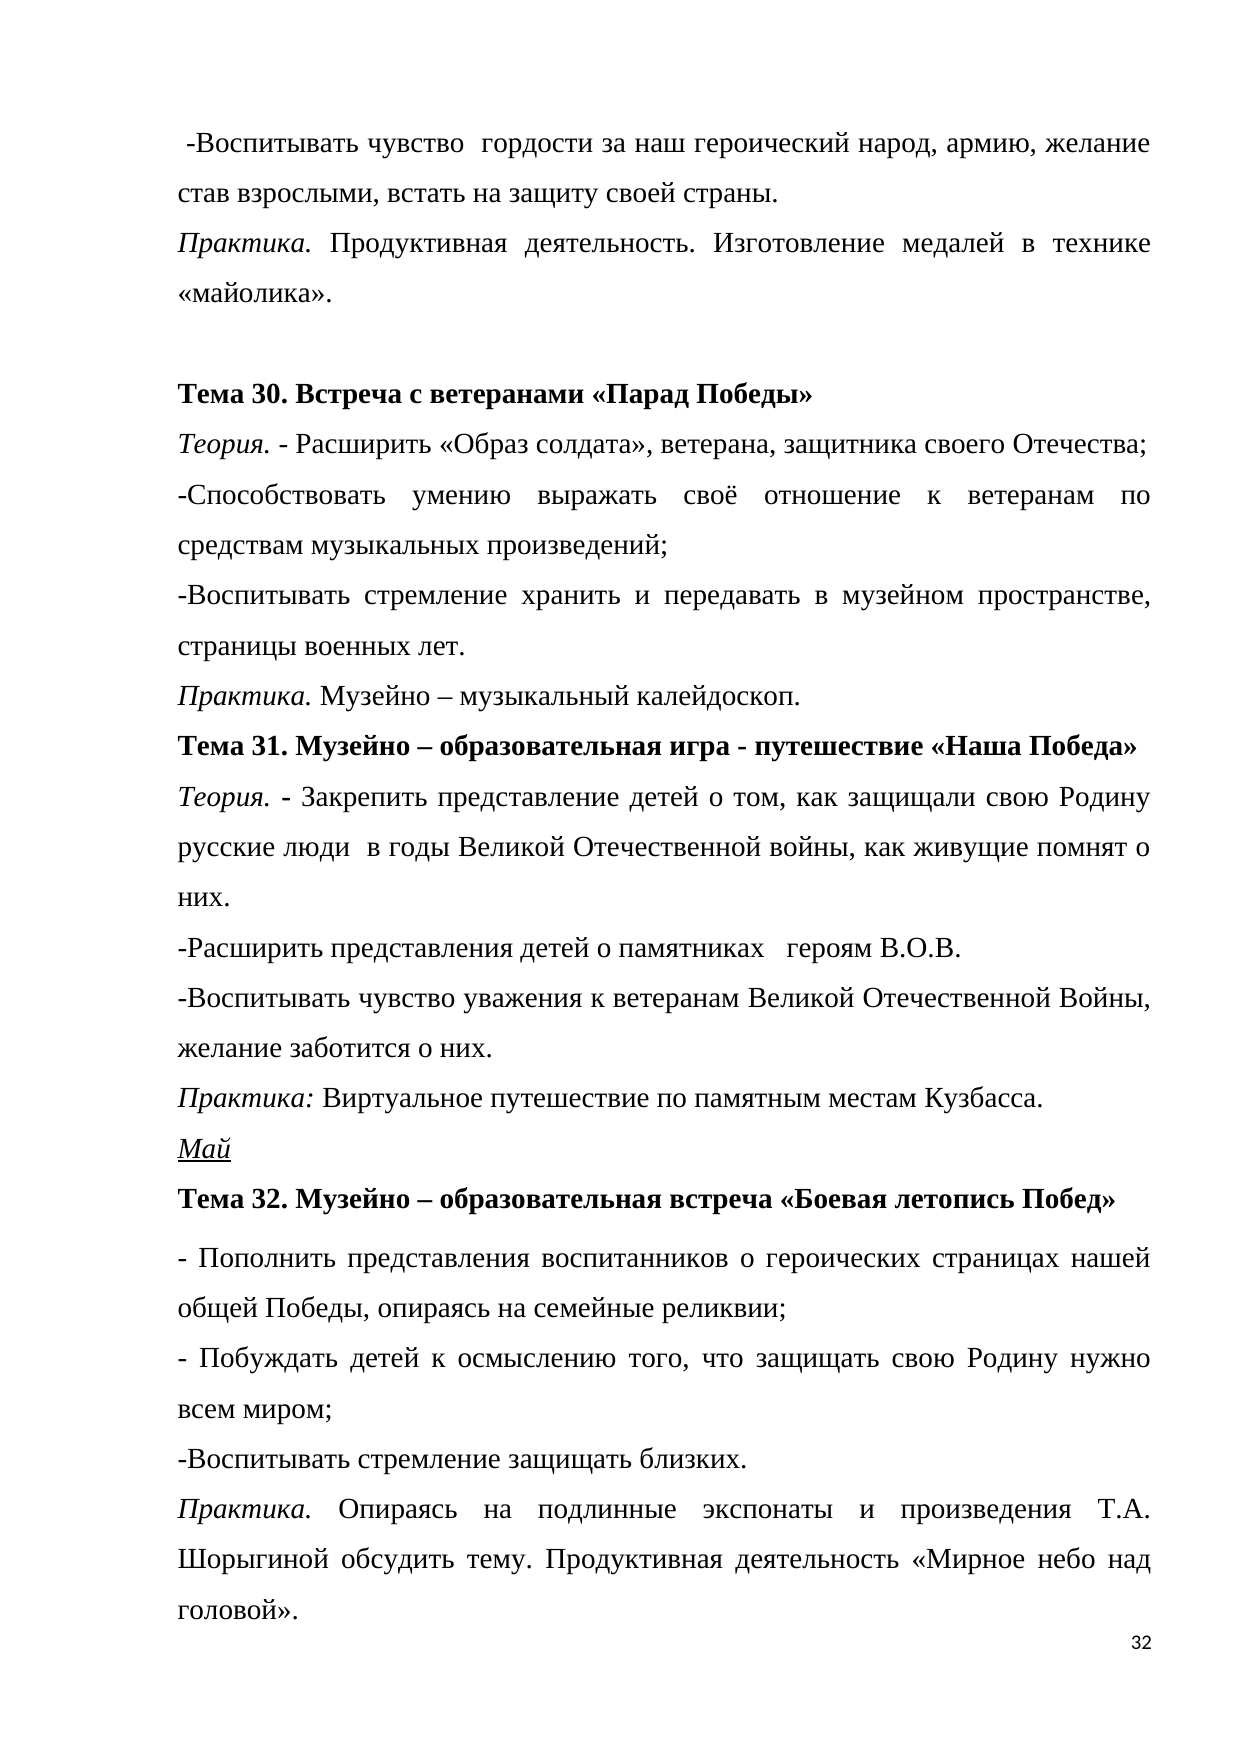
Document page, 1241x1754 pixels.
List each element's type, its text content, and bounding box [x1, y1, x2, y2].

text Тема 32. Музейно – образовательная встреча «Боевая летопись Побед» [177, 1181, 1152, 1215]
text -Расширить представления детей о памятниках героям В.О.В. [177, 930, 1152, 963]
text -Воспитывать чувство гордости за наш героический народ, армию, желание став взрослыми, встать на защиту своей страны. [177, 125, 1152, 208]
text Май [177, 1131, 1152, 1164]
text Практика. Продуктивная деятельность. Изготовление медалей в технике «майолика». [177, 225, 1152, 309]
text Практика. Опираясь на подлинные экспонаты и произведения Т.А. Шорыгиной обсудить тему. Продуктивная деятельность «Мирное небо над головой». [177, 1491, 1152, 1626]
text Практика. Музейно – музыкальный калейдоскоп. [177, 678, 1152, 712]
text Теория. - Расширить «Образ солдата», ветерана, защитника своего Отечества; [177, 427, 1152, 460]
text Теория. - Закрепить представление детей о том, как защищали свою Родину русские люди в годы Великой Отечественной войны, как живущие помнят о них. [177, 779, 1152, 913]
text -Способствовать умению выражать своё отношение к ветеранам по средствам музыкальных произведений; [177, 477, 1152, 561]
text -Воспитывать чувство уважения к ветеранам Великой Отечественной Войны, желание заботится о них. [177, 980, 1152, 1064]
text - Пополнить представления воспитанников о героических страницах нашей общей Победы, опираясь на семейные реликвии; [177, 1240, 1152, 1324]
text Практика: Виртуальное путешествие по памятным местам Кузбасса. [177, 1081, 1152, 1114]
text -Воспитывать стремление хранить и передавать в музейном пространстве, страницы военных лет. [177, 577, 1152, 661]
text - Побуждать детей к осмыслению того, что защищать свою Родину нужно всем миром; [177, 1340, 1152, 1424]
text Тема 31. Музейно – образовательная игра - путешествие «Наша Победа» [177, 728, 1152, 762]
text -Воспитывать стремление защищать близких. [177, 1441, 1152, 1474]
text Тема 30. Встреча с ветеранами «Парад Победы» [177, 376, 1152, 410]
